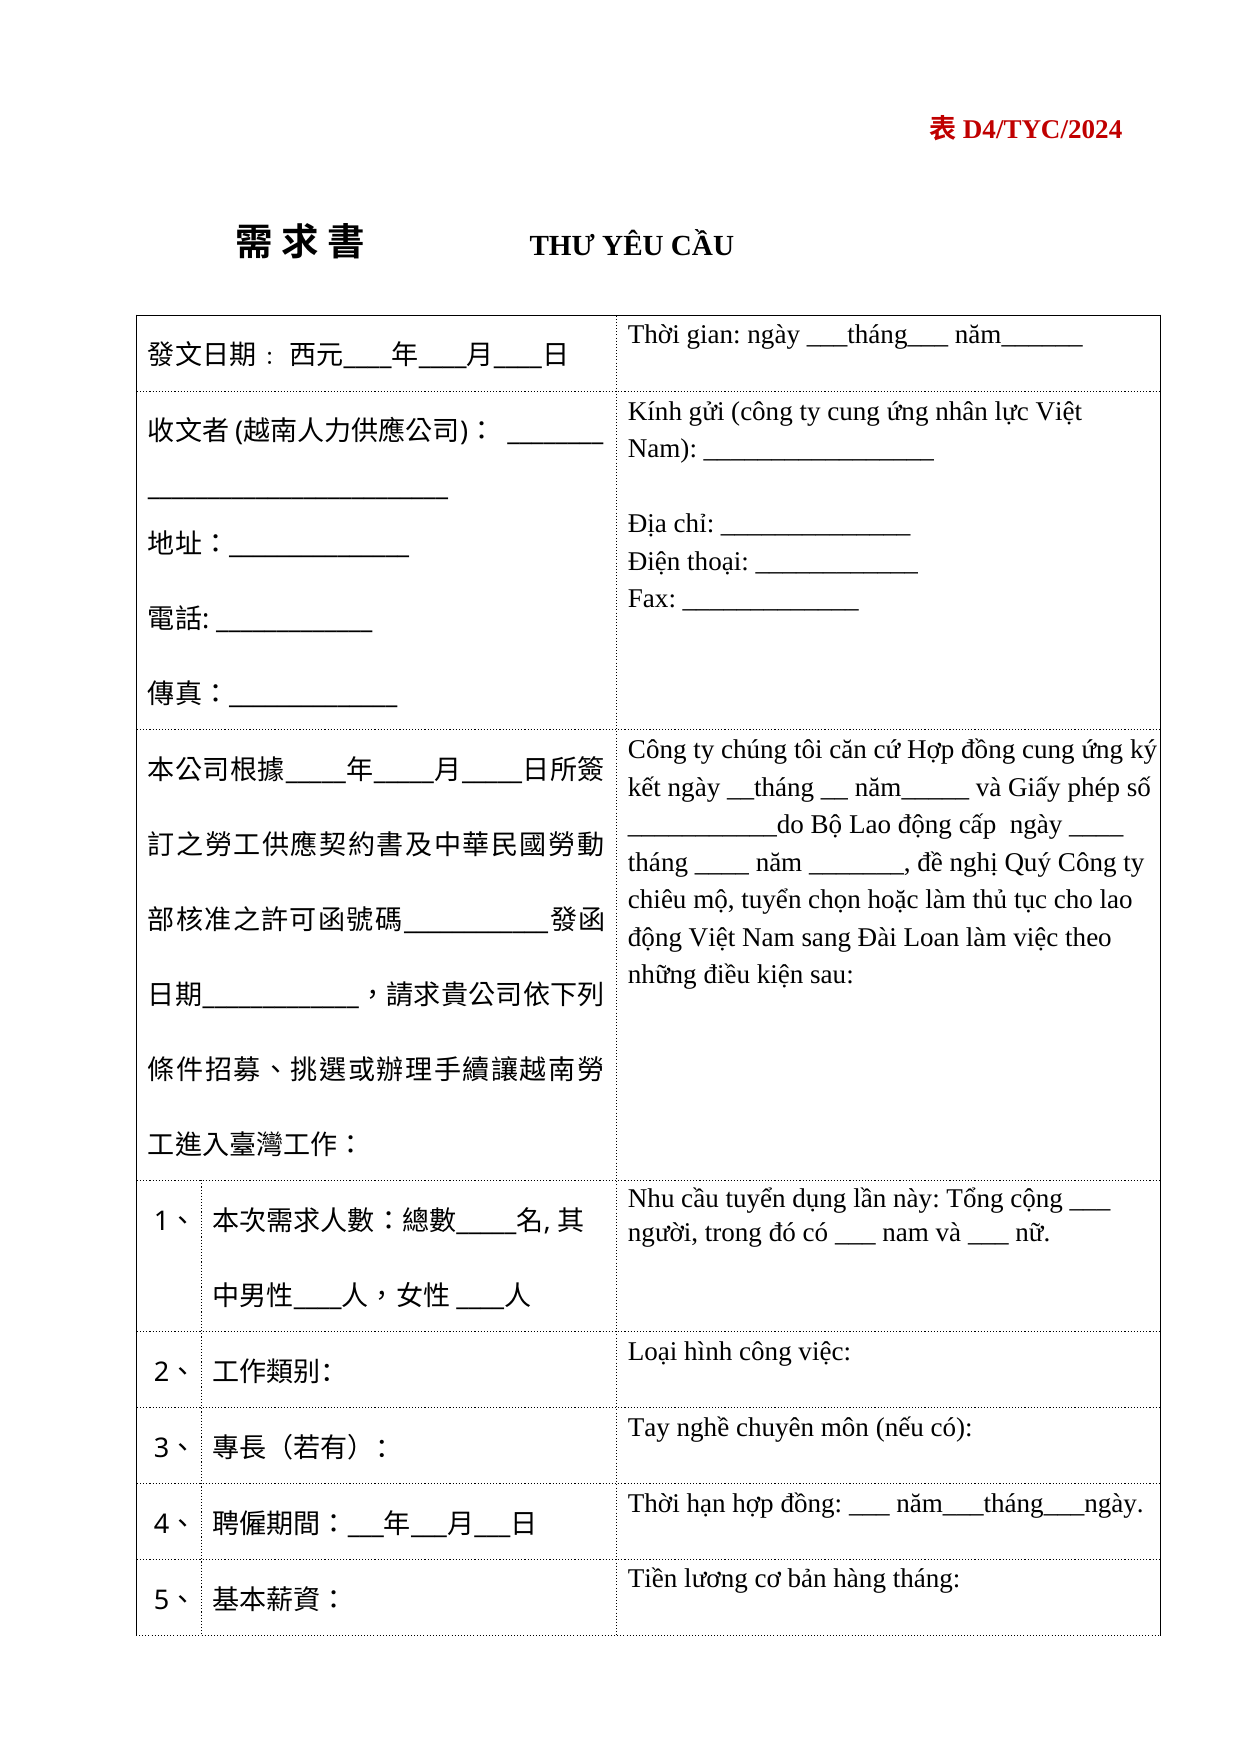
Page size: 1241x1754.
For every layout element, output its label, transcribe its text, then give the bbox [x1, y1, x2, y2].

table_cell 收文者 (越南人力供應公司)： _________________________________ [137, 391, 616, 504]
table_header 發文日期﹕ 西元____年____月____日 [137, 316, 616, 391]
table_cell Tiền lương cơ bản hàng tháng: [616, 1559, 1160, 1635]
table_cell 4、 [137, 1483, 201, 1559]
table_cell 基本薪資： [201, 1559, 616, 1635]
table_cell 地址：_______________ 電話: _____________ 傳真：______________ [137, 504, 616, 729]
table_cell 本公司根據_____年_____月_____日所簽訂之勞工供應契約書及中華民國勞動部核准之許可函號碼____________發函日期_____________，請求貴公司依下列條件招募、挑選或辦理手續讓越南勞工進入臺灣工作： [137, 729, 616, 1180]
table_cell 3、 [137, 1407, 201, 1483]
table_cell 1、 [137, 1180, 201, 1331]
text 需 求 書 THƯ YÊU CẦU [148, 202, 1122, 277]
table_cell Tay nghề chuyên môn (nếu có): [616, 1407, 1160, 1483]
table_cell 工作類别： [201, 1331, 616, 1407]
table_cell 本次需求人數：總數_____名, 其中男性____人，女性 ____人 [201, 1180, 616, 1331]
table_cell 專長（若有）： [201, 1407, 616, 1483]
text 表 D4/TYC/2024 [148, 89, 1122, 164]
table_header Thời gian: ngày ___tháng___ năm______ [616, 316, 1160, 391]
table_cell 2、 [137, 1331, 201, 1407]
table_cell Công ty chúng tôi căn cứ Hợp đồng cung ứng ký kết ngày __tháng __ năm_____ và Giấy phép số ___________do Bộ Lao động cấp ngày ____ tháng ____ năm _______, đề nghị Quý Công ty chiêu mộ, tuyển chọn hoặc làm thủ tục cho lao động Việt Nam sang Đài Loan làm việc theo những điều kiện sau: [616, 729, 1160, 1180]
table_cell Kính gửi (công ty cung ứng nhân lực Việt Nam): _________________ [616, 391, 1160, 504]
table_cell Loại hình công việc: [616, 1331, 1160, 1407]
table_cell 5、 [137, 1559, 201, 1635]
table_cell Nhu cầu tuyển dụng lần này: Tổng cộng ___ người, trong đó có ___ nam và ___ nữ. [616, 1180, 1160, 1331]
table_cell Thời hạn hợp đồng: ___ năm___tháng___ngày. [616, 1483, 1160, 1559]
table_cell 聘僱期間：___年___月___日 [201, 1483, 616, 1559]
table_cell Địa chỉ: ______________ Điện thoại: ____________ Fax: _____________ [616, 504, 1160, 729]
